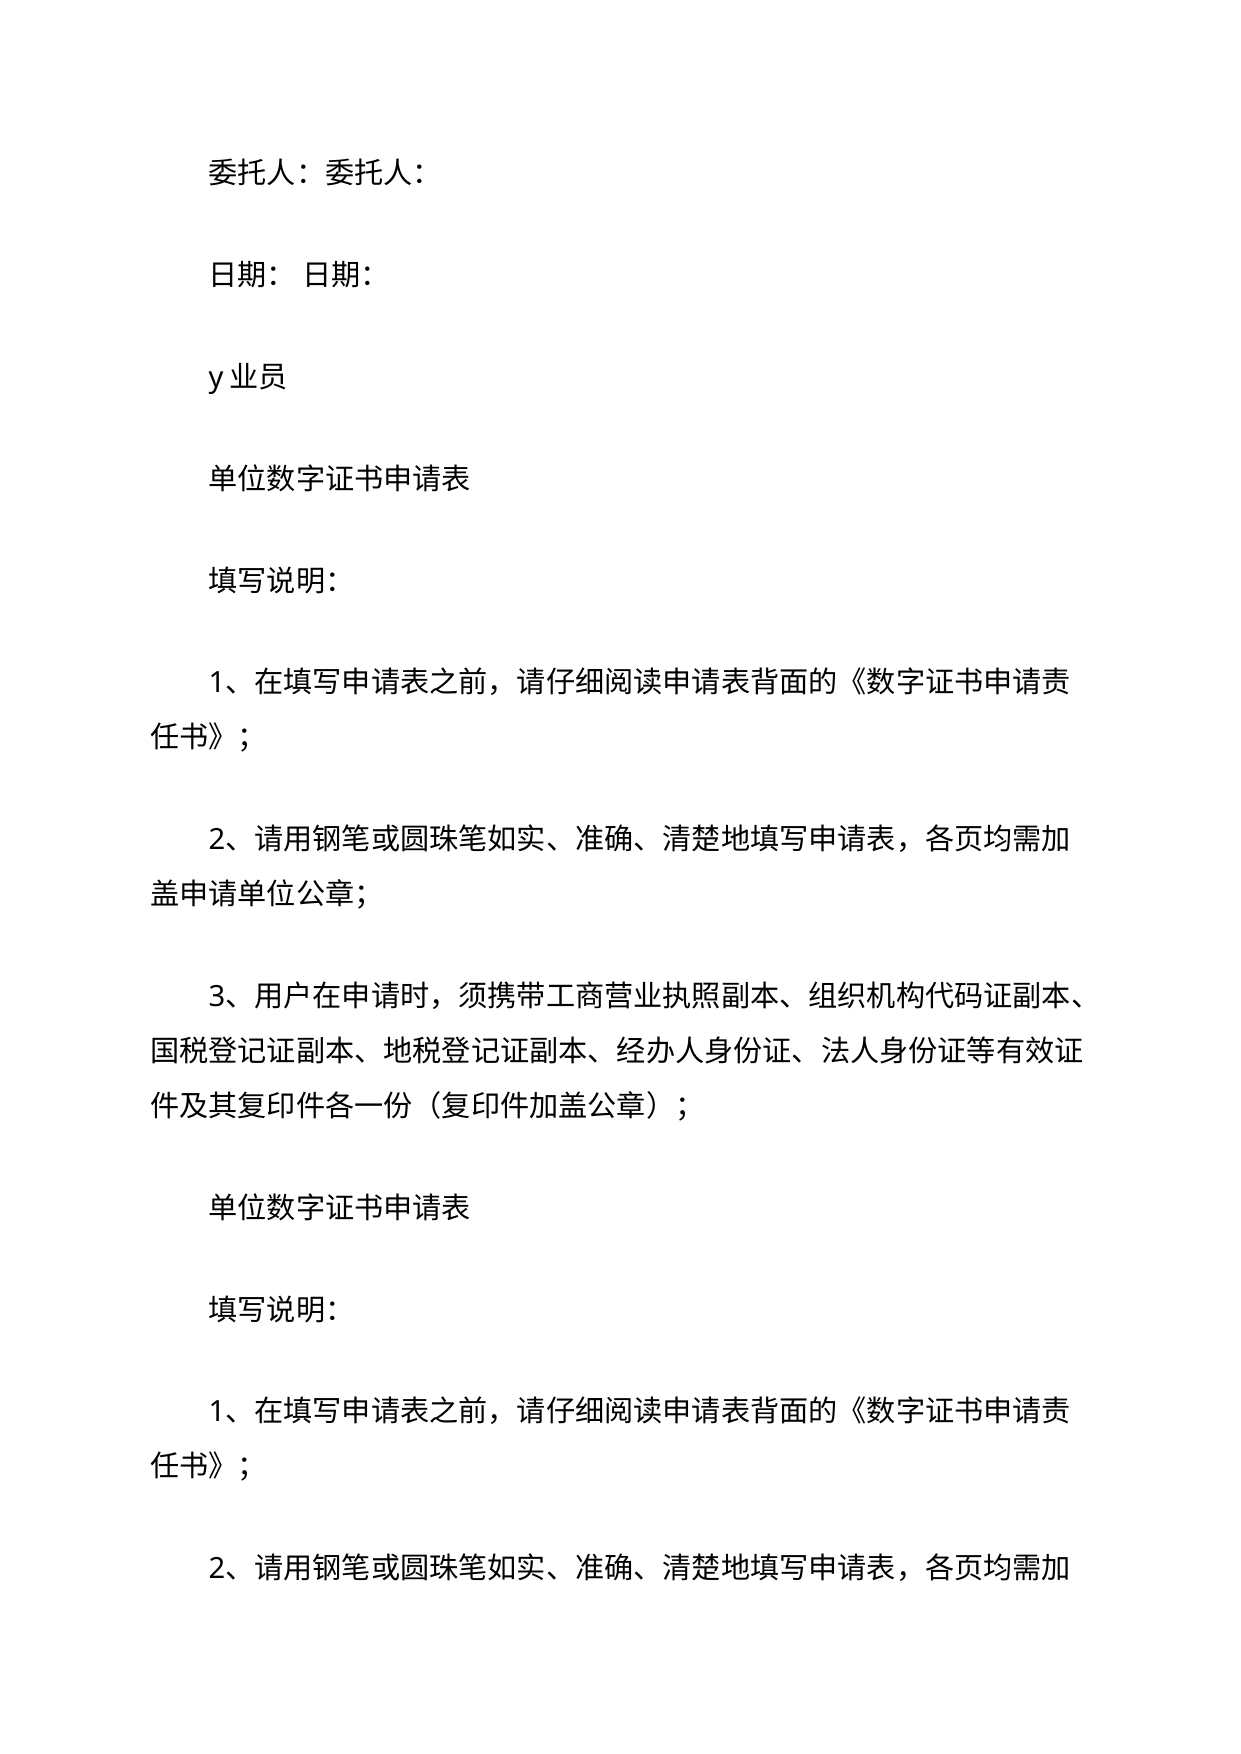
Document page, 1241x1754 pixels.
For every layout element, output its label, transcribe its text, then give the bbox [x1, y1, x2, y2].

text 2、请用钢笔或圆珠笔如实、准确、清楚地填写申请表，各页均需加盖申请单位公章； [150, 816, 1090, 913]
text 委托人：委托人： [150, 150, 1090, 192]
text 填写说明： [150, 557, 1090, 599]
text 1、在填写申请表之前，请仔细阅读申请表背面的《数字证书申请责任书》； [150, 659, 1090, 756]
text 3、用户在申请时，须携带工商营业执照副本、组织机构代码证副本、国税登记证副本、地税登记证副本、经办人身份证、法人身份证等有效证件及其复印件各一份（复印件加盖公章）； [150, 973, 1090, 1125]
text 填写说明： [150, 1286, 1090, 1328]
text 日期： 日期： [150, 252, 1090, 294]
text 单位数字证书申请表 [150, 1184, 1090, 1227]
text 单位数字证书申请表 [150, 456, 1090, 498]
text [150, 1544, 1090, 1587]
text y业员 [150, 353, 1090, 396]
text 1、在填写申请表之前，请仔细阅读申请表背面的《数字证书申请责任书》； [150, 1388, 1090, 1485]
